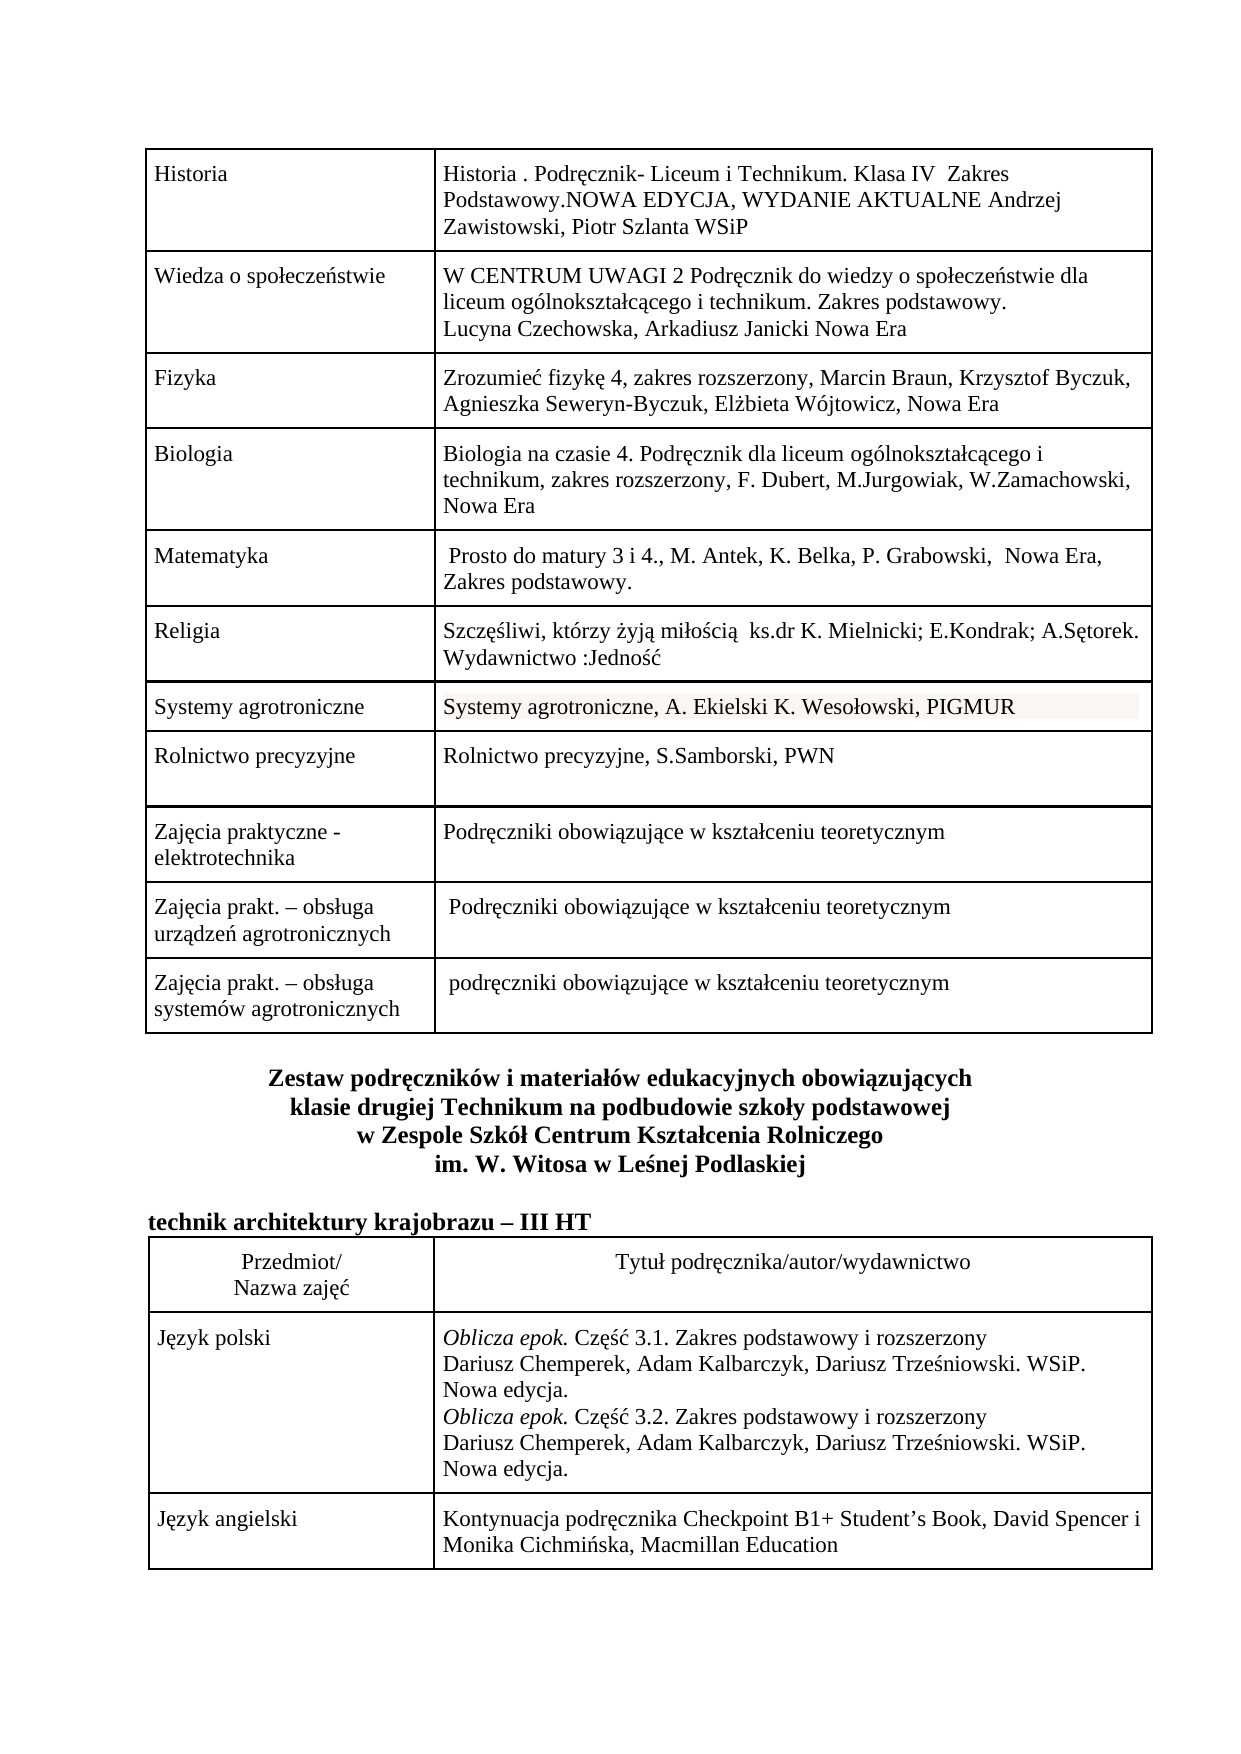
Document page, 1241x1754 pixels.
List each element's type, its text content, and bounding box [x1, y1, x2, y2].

table_cell Rolnictwo precyzyjne [147, 732, 434, 805]
table_cell W CENTRUM UWAGI 2 Podręcznik do wiedzy o społeczeństwie dla liceum ogólnokształcącego i technikum. Zakres podstawowy. Lucyna Czechowska, Arkadiusz Janicki Nowa Era [436, 252, 1151, 352]
table_cell Rolnictwo precyzyjne, S.Samborski, PWN [436, 732, 1151, 805]
table_cell Religia [147, 607, 434, 680]
table_cell Szczęśliwi, którzy żyją miłością ks.dr K. Mielnicki; E.Kondrak; A.Sętorek. Wydawnictwo :Jedność [436, 607, 1151, 680]
table_cell Historia . Podręcznik- Liceum i Technikum. Klasa IV Zakres Podstawowy.NOWA EDYCJA, WYDANIE AKTUALNE Andrzej Zawistowski, Piotr Szlanta WSiP [436, 150, 1151, 249]
table_cell Zajęcia prakt. – obsługa urządzeń agrotronicznych [147, 883, 434, 957]
table_cell Biologia [147, 429, 434, 529]
table_cell Zajęcia prakt. – obsługa systemów agrotronicznych [147, 959, 434, 1032]
table_cell Oblicza epok. Część 3.1. Zakres podstawowy i rozszerzony Dariusz Chemperek, Adam Kalbarczyk, Dariusz Trześniowski. WSiP. Nowa edycja. Oblicza epok. Część 3.2. Zakres podstawowy i rozszerzony Dariusz Chemperek, Adam Kalbarczyk, Dariusz Trześniowski. WSiP. Nowa edycja. [435, 1313, 1151, 1492]
table_cell Systemy agrotroniczne, A. Ekielski K. Wesołowski, PIGMUR [436, 683, 1151, 730]
table_header Przedmiot/ Nazwa zajęć [150, 1238, 433, 1311]
text w Zespole Szkół Centrum Kształcenia Rolniczego [148, 1121, 1093, 1149]
table_cell Zrozumieć fizykę 4, zakres rozszerzony, Marcin Braun, Krzysztof Byczuk, Agnieszka Seweryn-Byczuk, Elżbieta Wójtowicz, Nowa Era [436, 354, 1151, 427]
table_cell Prosto do matury 3 i 4., M. Antek, K. Belka, P. Grabowski, Nowa Era, Zakres podstawowy. [436, 531, 1151, 605]
text Zestaw podręczników i materiałów edukacyjnych obowiązujących [148, 1063, 1093, 1092]
table_cell Zajęcia praktyczne - elektrotechnika [147, 808, 434, 881]
text klasie drugiej Technikum na podbudowie szkoły podstawowej [148, 1092, 1093, 1121]
table_cell Podręczniki obowiązujące w kształceniu teoretycznym [436, 883, 1151, 957]
table_cell Biologia na czasie 4. Podręcznik dla liceum ogólnokształcącego i technikum, zakres rozszerzony, F. Dubert, M.Jurgowiak, W.Zamachowski, Nowa Era [436, 429, 1151, 529]
table_cell Matematyka [147, 531, 434, 605]
table_cell Systemy agrotroniczne [147, 683, 434, 730]
table_cell Podręczniki obowiązujące w kształceniu teoretycznym [436, 808, 1151, 881]
table_cell Wiedza o społeczeństwie [147, 252, 434, 352]
table_cell Fizyka [147, 354, 434, 427]
table_cell podręczniki obowiązujące w kształceniu teoretycznym [436, 959, 1151, 1032]
text im. W. Witosa w Leśnej Podlaskiej [148, 1149, 1093, 1178]
table_header Tytuł podręcznika/autor/wydawnictwo [435, 1238, 1151, 1311]
table_cell Język polski [150, 1313, 433, 1492]
table_cell Język angielski [150, 1494, 433, 1568]
table_cell Kontynuacja podręcznika Checkpoint B1+ Student’s Book, David Spencer i Monika Cichmińska, Macmillan Education [435, 1494, 1151, 1568]
text technik architektury krajobrazu – III HT [148, 1207, 1093, 1236]
table_cell Historia [147, 150, 434, 249]
